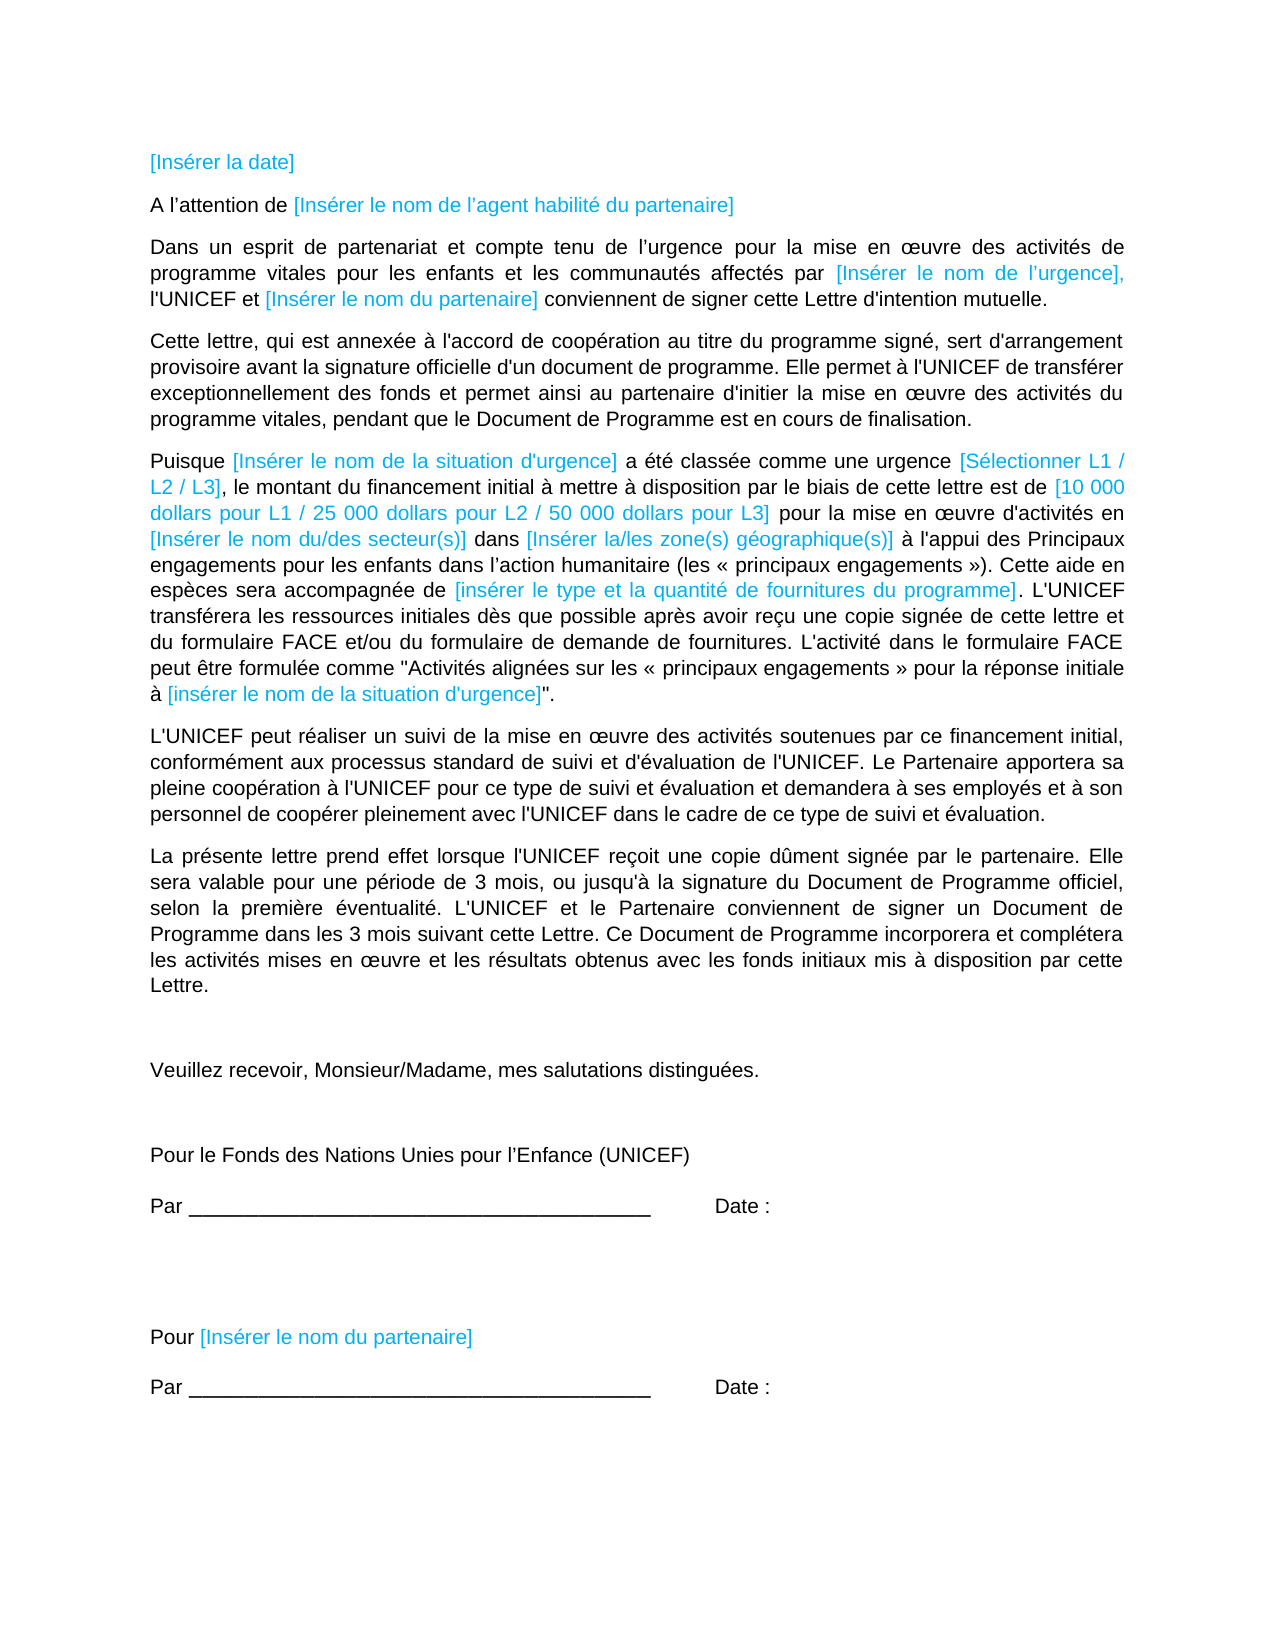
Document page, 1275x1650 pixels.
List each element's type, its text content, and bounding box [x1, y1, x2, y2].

text Par _________________________________ Date : [150, 1186, 1125, 1220]
text Par _________________________________ Date : [150, 1367, 1125, 1401]
text Pour [Insérer le nom du partenaire] [150, 1324, 1125, 1348]
text A l’attention de [Insérer le nom de l’agent habilité du partenaire] [150, 192, 1125, 216]
text Dans un esprit de partenariat et compte tenu de l’urgence pour la mise en œuvre des activités de programme vitales pour les enfants et les communautés affectés par [Insérer le nom de l’urgence], l'UNICEF et [Insérer le nom du partenaire] conviennent de signer cette Lettre d'intention mutuelle. [150, 235, 1125, 311]
text Puisque [Insérer le nom de la situation d'urgence] a été classée comme une urgence [Sélectionner L1 / L2 / L3], le montant du financement initial à mettre à disposition par le biais de cette lettre est de [10 000 dollars pour L1 / 25 000 dollars pour L2 / 50 000 dollars pour L3] pour la mise en œuvre d'activités en [Insérer le nom du/des secteur(s)] dans [Insérer la/les zone(s) géographique(s)] à l'appui des Principaux engagements pour les enfants dans l’action humanitaire (les « principaux engagements »). Cette aide en espèces sera accompagnée de [insérer le type et la quantité de fournitures du programme]. L'UNICEF transférera les ressources initiales dès que possible après avoir reçu une copie signée de cette lettre et du formulaire FACE et/ou du formulaire de demande de fournitures. L'activité dans le formulaire FACE peut être formulée comme "Activités alignées sur les « principaux engagements » pour la réponse initiale à [insérer le nom de la situation d'urgence]". [150, 449, 1125, 706]
text Pour le Fonds des Nations Unies pour l’Enfance (UNICEF) [150, 1143, 1125, 1167]
text L'UNICEF peut réaliser un suivi de la mise en œuvre des activités soutenues par ce financement initial, conformément aux processus standard de suivi et d'évaluation de l'UNICEF. Le Partenaire apportera sa pleine coopération à l'UNICEF pour ce type de suivi et évaluation et demandera à ses employés et à son personnel de coopérer pleinement avec l'UNICEF dans le cadre de ce type de suivi et évaluation. [150, 724, 1125, 826]
text [Insérer la date] [150, 150, 1125, 174]
text Cette lettre, qui est annexée à l'accord de coopération au titre du programme signé, sert d'arrangement provisoire avant la signature officielle d'un document de programme. Elle permet à l'UNICEF de transférer exceptionnellement des fonds et permet ainsi au partenaire d'initier la mise en œuvre des activités du programme vitales, pendant que le Document de Programme est en cours de finalisation. [150, 329, 1125, 431]
text Veuillez recevoir, Monsieur/Madame, mes salutations distinguées. [150, 1058, 1125, 1082]
text La présente lettre prend effet lorsque l'UNICEF reçoit une copie dûment signée par le partenaire. Elle sera valable pour une période de 3 mois, ou jusqu'à la signature du Document de Programme officiel, selon la première éventualité. L'UNICEF et le Partenaire conviennent de signer un Document de Programme dans les 3 mois suivant cette Lettre. Ce Document de Programme incorporera et complétera les activités mises en œuvre et les résultats obtenus avec les fonds initiaux mis à disposition par cette Lettre. [150, 844, 1125, 997]
